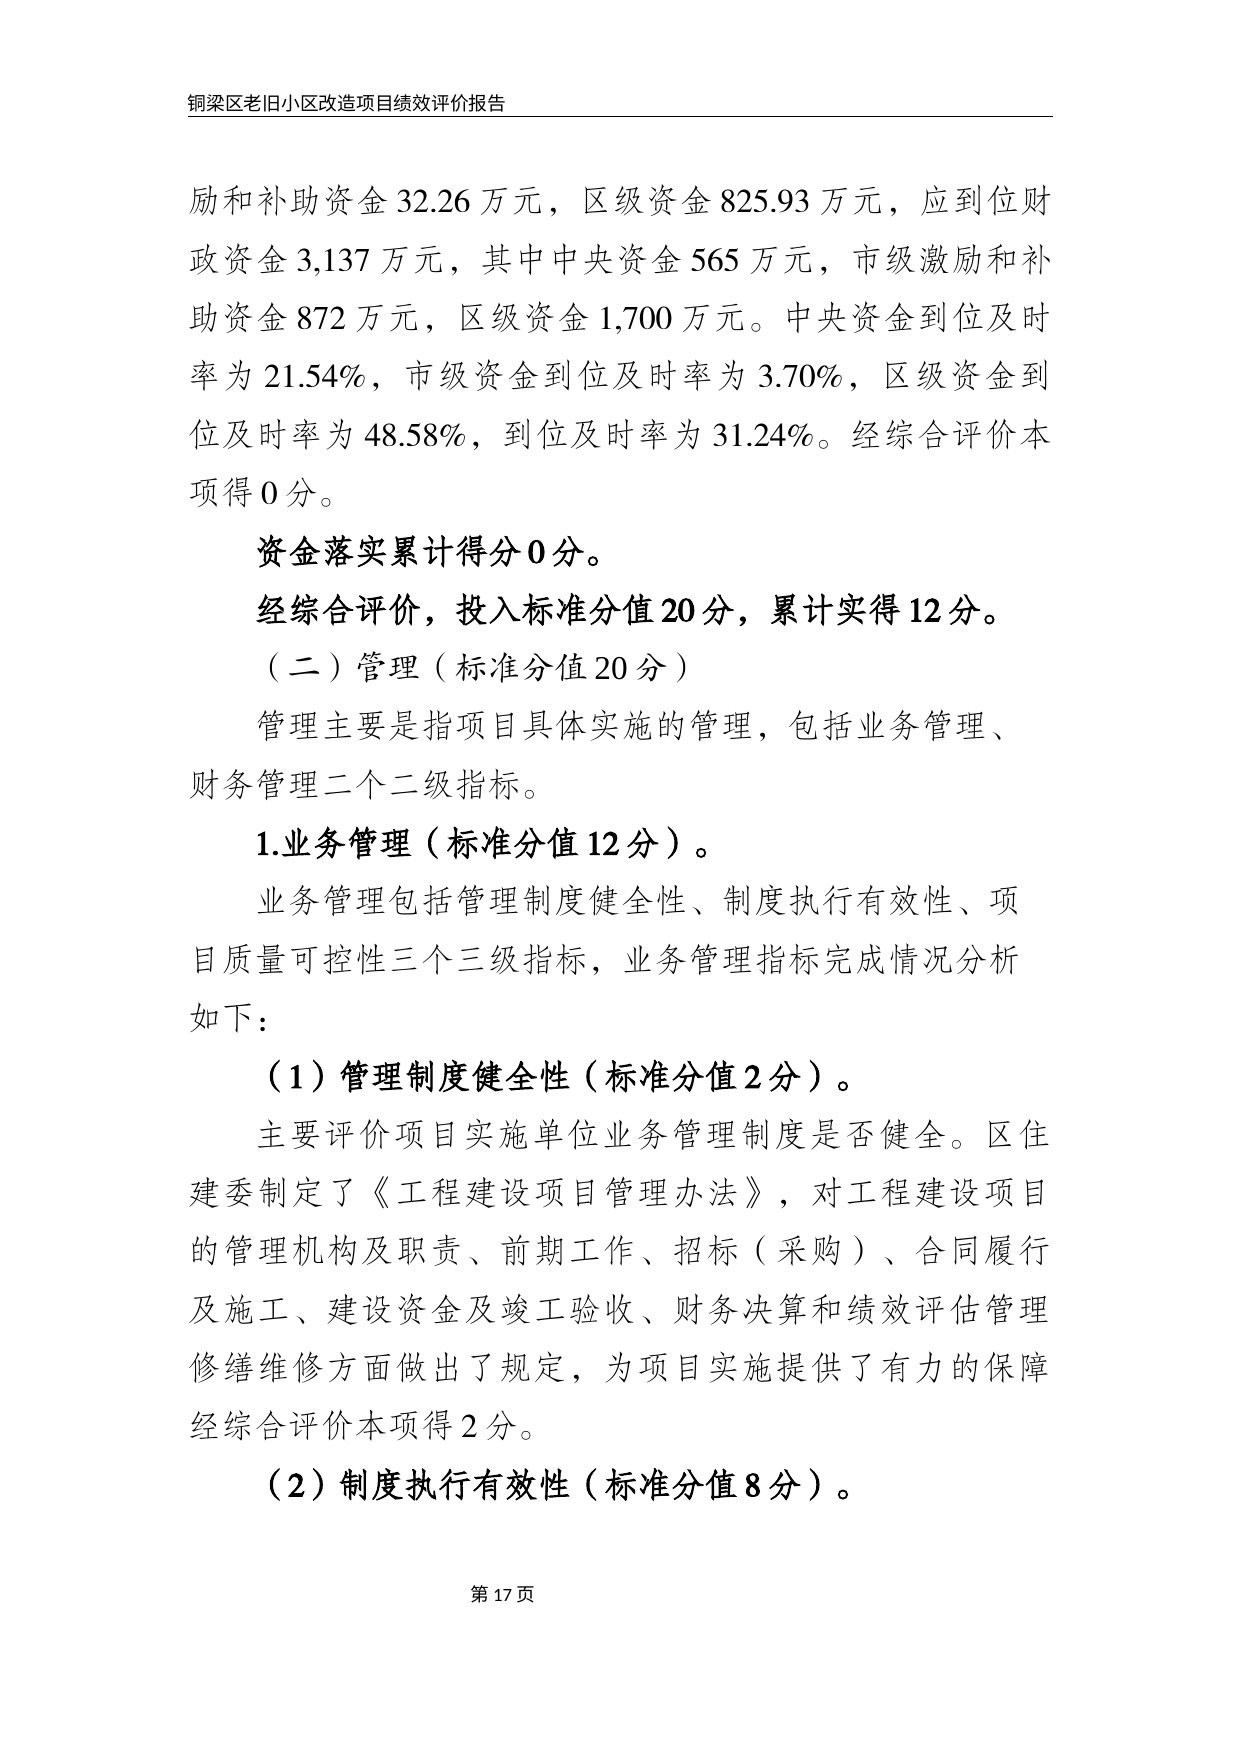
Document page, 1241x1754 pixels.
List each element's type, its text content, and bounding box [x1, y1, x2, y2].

text 资金落实累计得分0分。 [187, 516, 1053, 574]
text （1）管理制度健全性（标准分值2分）。 [187, 1041, 1053, 1099]
text 1.业务管理（标准分值12分）。 [187, 808, 1053, 866]
text （二）管理（标准分值20分） [187, 633, 1053, 691]
text 主要评价项目实施单位业务管理制度是否健全。区住建委制定了《工程建设项目管理办法》，对工程建设项目的管理机构及职责、前期工作、招标（采购）、合同履行及施工、建设资金及竣工验收、财务决算和绩效评估管理、修缮维修方面做出了规定，为项目实施提供了有力的保障，经综合评价本项得2分。 [187, 1099, 1053, 1449]
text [187, 166, 1053, 516]
text 业务管理包括管理制度健全性、制度执行有效性、项目质量可控性三个三级指标，业务管理指标完成情况分析如下： [187, 866, 1053, 1041]
text （2）制度执行有效性（标准分值8分）。 [187, 1449, 1053, 1508]
text 管理主要是指项目具体实施的管理，包括业务管理、财务管理二个二级指标。 [187, 691, 1053, 808]
text 经综合评价，投入标准分值20分，累计实得12分。 [187, 574, 1053, 633]
